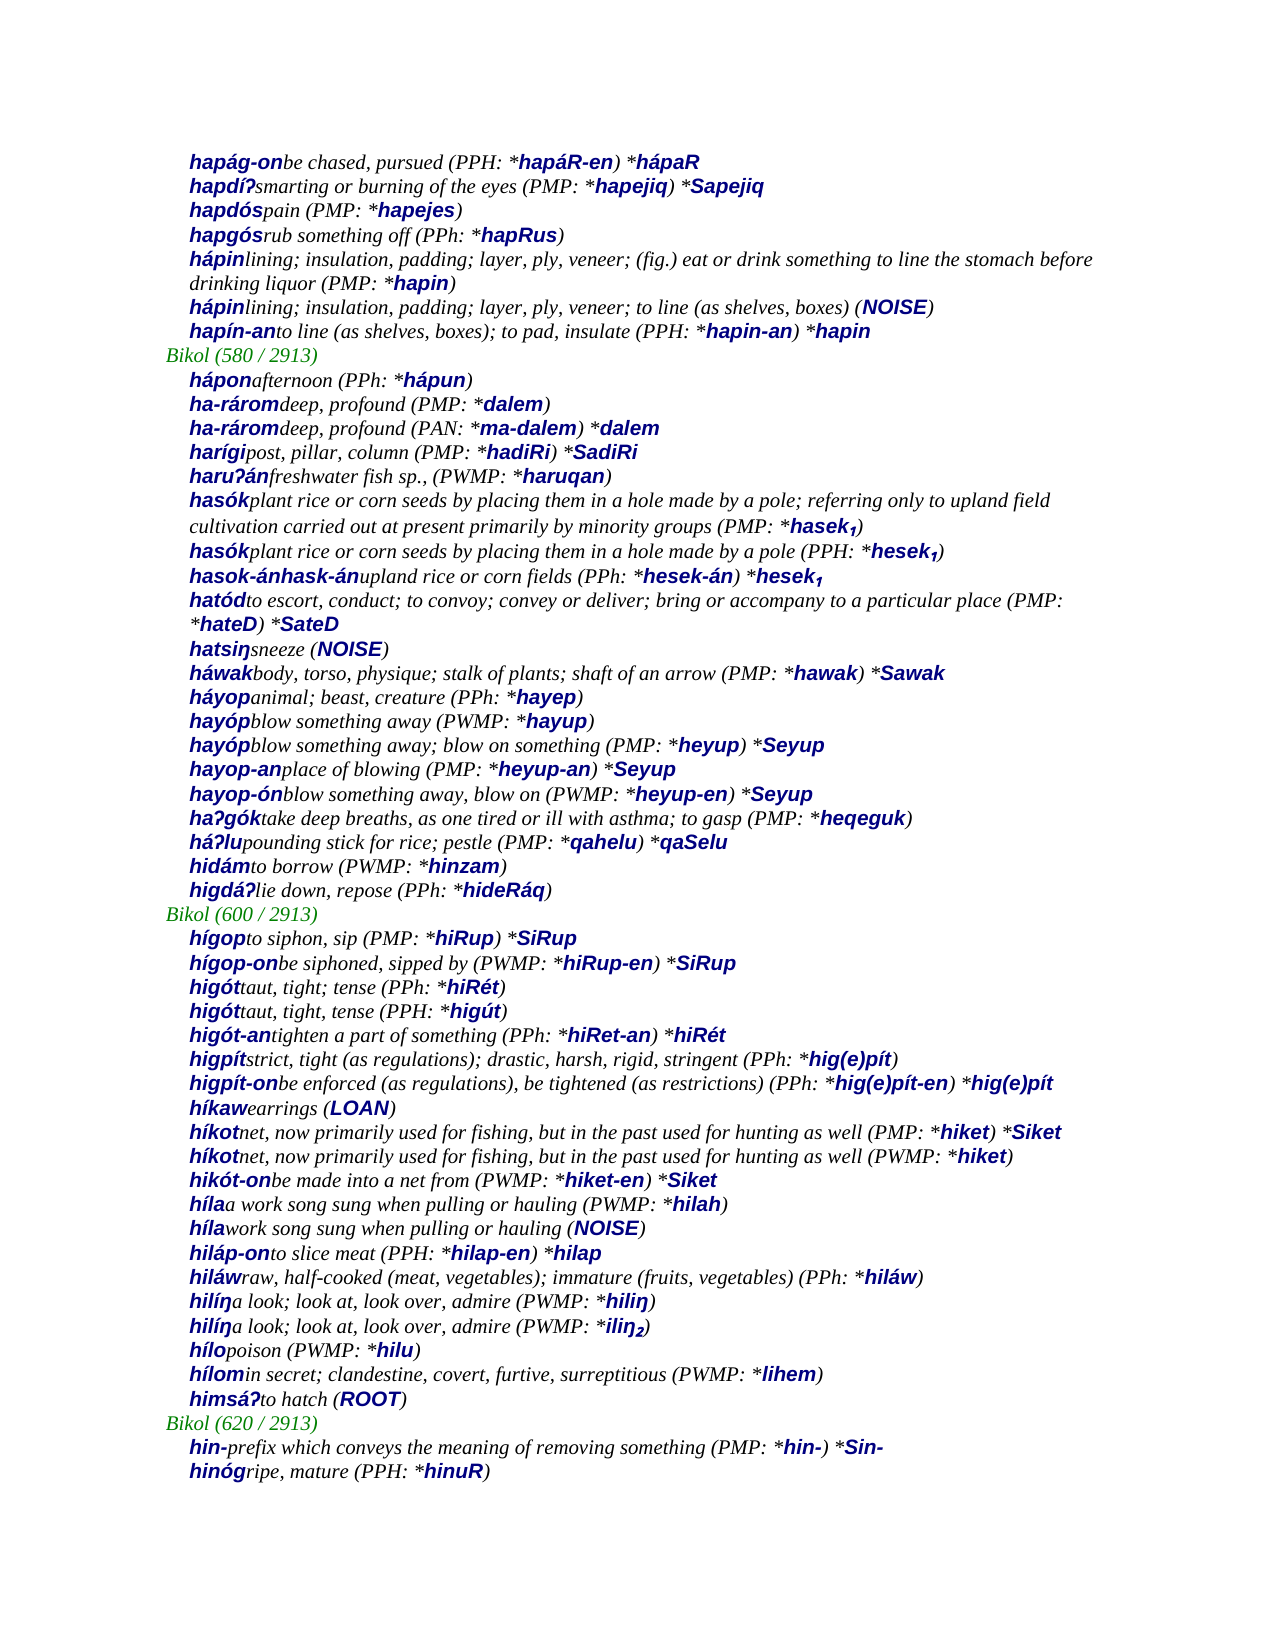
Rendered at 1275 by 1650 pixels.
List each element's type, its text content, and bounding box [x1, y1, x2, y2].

text hidámto borrow (PWMP: *hinzam) [189, 854, 1125, 878]
text hayop-ónblow something away, blow on (PWMP: *heyup-en) *Seyup [189, 781, 1125, 806]
text háyopanimal; beast, creature (PPh: *hayep) [189, 685, 1125, 709]
text háponafternoon (PPh: *hápun) [189, 367, 1125, 392]
text himsáʔto hatch (ROOT) [189, 1386, 1125, 1411]
text hapgósrub something off (PPh: *hapRus) [189, 222, 1125, 247]
text ha-ráromdeep, profound (PMP: *dalem) [189, 392, 1125, 416]
text híkotnet, now primarily used for fishing, but in the past used for hunting as well (PMP: *hiket) *Siket [189, 1119, 1125, 1144]
text hin-prefix which conveys the meaning of removing something (PMP: *hin-) *Sin- [189, 1435, 1125, 1459]
text hayópblow something away; blow on something (PMP: *heyup) *Seyup [189, 733, 1125, 757]
text hinógripe, mature (PPH: *hinuR) [189, 1459, 1125, 1483]
text Bikol (580 / 2913) [166, 343, 1125, 367]
text hiláp-onto slice meat (PPH: *hilap-en) *hilap [189, 1240, 1125, 1264]
text hapdíʔsmarting or burning of the eyes (PMP: *hapejiq) *Sapejiq [189, 174, 1125, 198]
text hílomin secret; clandestine, covert, furtive, surreptitious (PWMP: *lihem) [189, 1362, 1125, 1386]
text hápinlining; insulation, padding; layer, ply, veneer; to line (as shelves, boxes) (NOISE) [189, 295, 1125, 319]
text hayópblow something away (PWMP: *hayup) [189, 709, 1125, 733]
text hayop-anplace of blowing (PMP: *heyup-an) *Seyup [189, 757, 1125, 781]
text háʔlupounding stick for rice; pestle (PMP: *qahelu) *qaSelu [189, 830, 1125, 854]
text háwakbody, torso, physique; stalk of plants; shaft of an arrow (PMP: *hawak) *Sawak [189, 661, 1125, 685]
text hatódto escort, conduct; to convoy; convey or deliver; bring or accompany to a particular place (PMP: *hateD) *SateD [189, 588, 1125, 636]
text hígop-onbe siphoned, sipped by (PWMP: *hiRup-en) *SiRup [189, 950, 1125, 974]
text higpítstrict, tight (as regulations); drastic, harsh, rigid, stringent (PPh: *hig(e)pít) [189, 1047, 1125, 1071]
text hasókplant rice or corn seeds by placing them in a hole made by a pole; referring only to upland field cultivation carried out at present primarily by minority groups (PMP: *hasek₁) [189, 488, 1125, 538]
text ha-ráromdeep, profound (PAN: *ma-dalem) *dalem [189, 416, 1125, 440]
text higpít-onbe enforced (as regulations), be tightened (as restrictions) (PPh: *hig(e)pít-en) *hig(e)pít [189, 1071, 1125, 1095]
text hasókplant rice or corn seeds by placing them in a hole made by a pole (PPH: *hesek₁) [189, 538, 1125, 563]
text hasok-ánhask-ánupland rice or corn fields (PPh: *hesek-án) *hesek₁ [189, 563, 1125, 588]
text hapdóspain (PMP: *hapejes) [189, 198, 1125, 222]
text hígopto siphon, sip (PMP: *hiRup) *SiRup [189, 926, 1125, 950]
text higdáʔlie down, repose (PPh: *hideRáq) [189, 878, 1125, 902]
text harígipost, pillar, column (PMP: *hadiRi) *SadiRi [189, 440, 1125, 464]
text híkawearrings (LOAN) [189, 1095, 1125, 1119]
text hatsiŋsneeze (NOISE) [189, 636, 1125, 661]
text hílawork song sung when pulling or hauling (NOISE) [189, 1216, 1125, 1240]
text higóttaut, tight, tense (PPH: *higút) [189, 999, 1125, 1023]
text hílaa work song sung when pulling or hauling (PWMP: *hilah) [189, 1192, 1125, 1216]
text haʔgóktake deep breaths, as one tired or ill with asthma; to gasp (PMP: *heqeguk) [189, 806, 1125, 830]
text Bikol (600 / 2913) [166, 902, 1125, 926]
text hilíŋa look; look at, look over, admire (PWMP: *hiliŋ) [189, 1289, 1125, 1313]
text Bikol (620 / 2913) [166, 1411, 1125, 1435]
text higóttaut, tight; tense (PPh: *hiRét) [189, 974, 1125, 999]
text híkotnet, now primarily used for fishing, but in the past used for hunting as well (PWMP: *hiket) [189, 1144, 1125, 1168]
text haruʔánfreshwater fish sp., (PWMP: *haruqan) [189, 464, 1125, 488]
text hápinlining; insulation, padding; layer, ply, veneer; (fig.) eat or drink something to line the stomach before drinking liquor (PMP: *hapin) [189, 247, 1125, 295]
text hapág-onbe chased, pursued (PPH: *hapáR-en) *hápaR [189, 150, 1125, 174]
text hiláwraw, half-cooked (meat, vegetables); immature (fruits, vegetables) (PPh: *hiláw) [189, 1264, 1125, 1289]
text hilíŋa look; look at, look over, admire (PWMP: *iliŋ₂) [189, 1313, 1125, 1338]
text hapín-anto line (as shelves, boxes); to pad, insulate (PPH: *hapin-an) *hapin [189, 319, 1125, 343]
text hikót-onbe made into a net from (PWMP: *hiket-en) *Siket [189, 1168, 1125, 1192]
text higót-antighten a part of something (PPh: *hiRet-an) *hiRét [189, 1023, 1125, 1047]
text hílopoison (PWMP: *hilu) [189, 1338, 1125, 1362]
